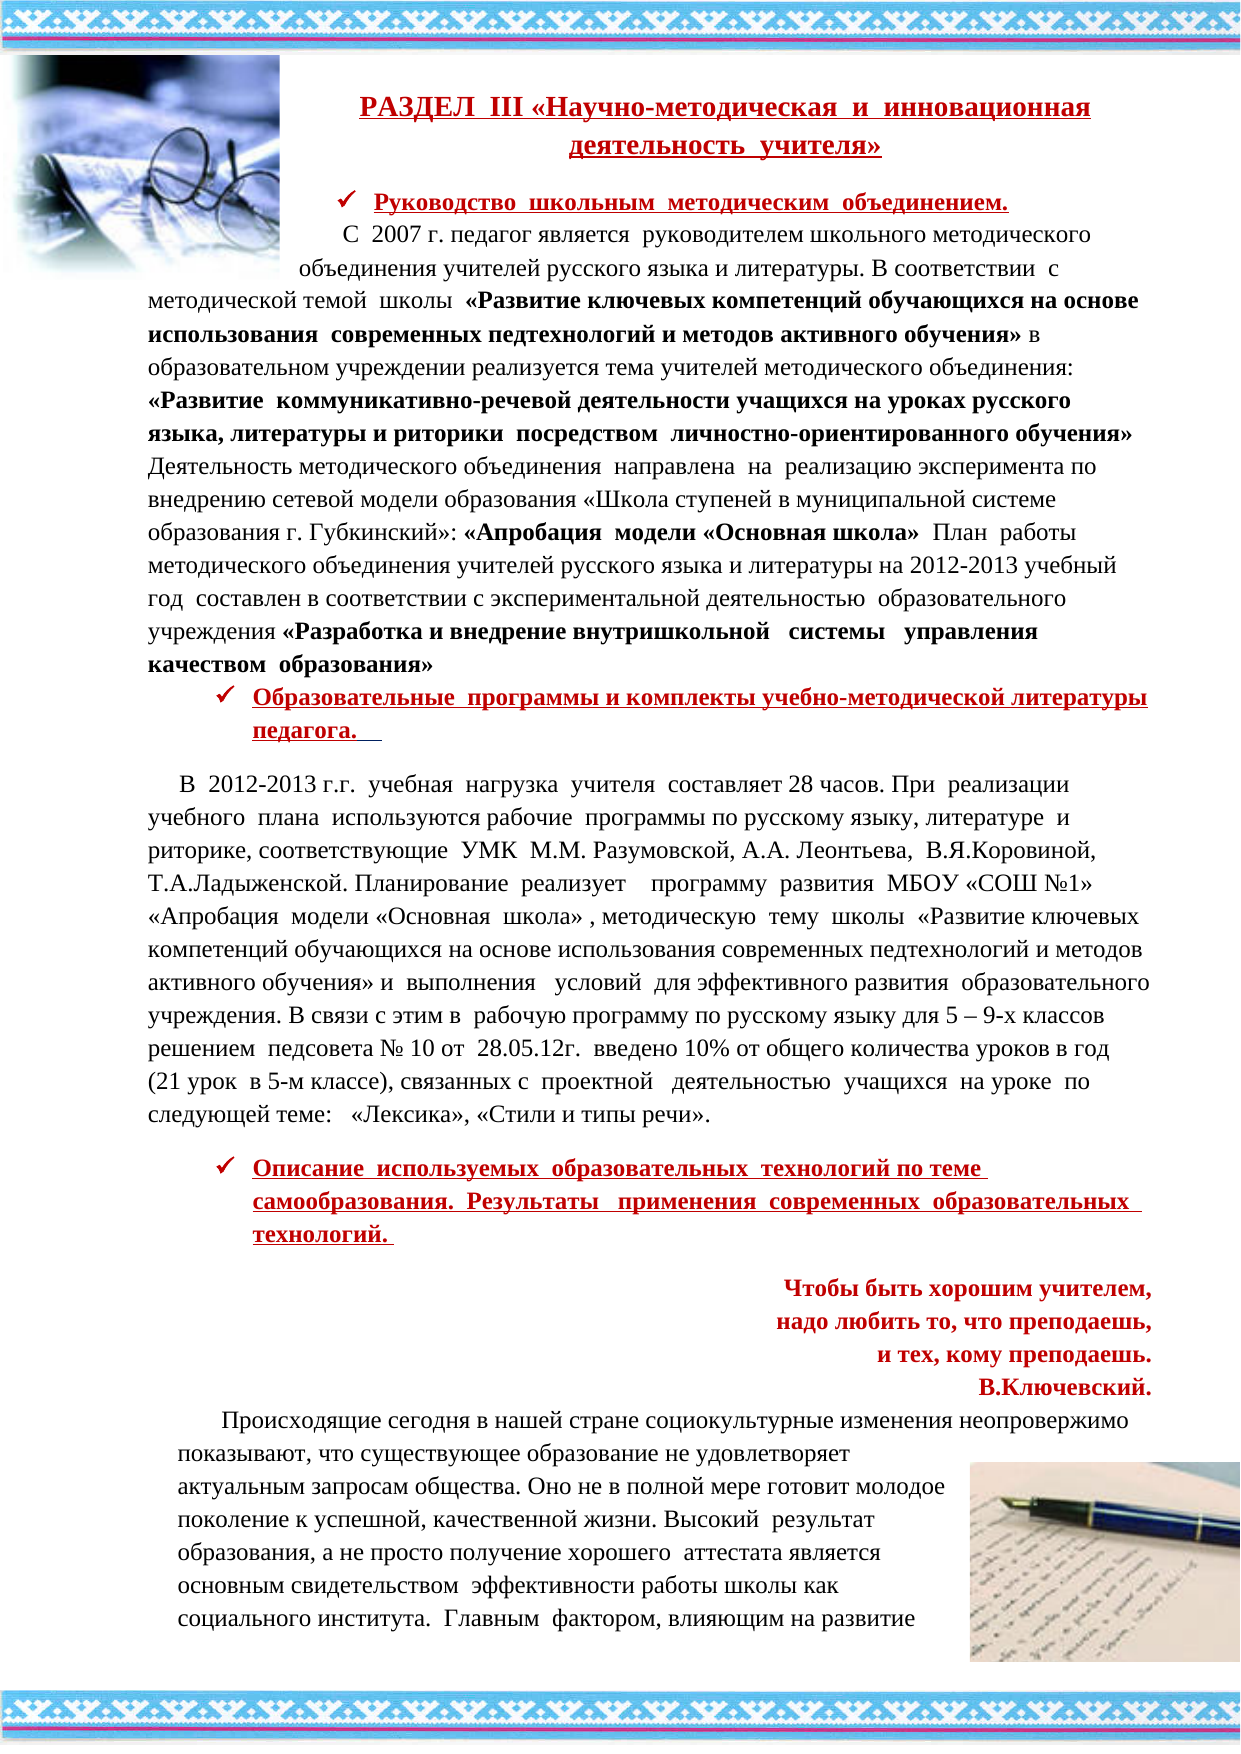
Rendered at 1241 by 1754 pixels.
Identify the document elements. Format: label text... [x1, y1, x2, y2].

text В.Ключевский. [177, 1372, 1152, 1401]
list Образовательные программы и комплекты учебно-методической литературы педагога. [215, 682, 1152, 744]
text и тех, кому преподаешь. [177, 1339, 1152, 1367]
picture [0, 0, 1241, 280]
text В 2012-2013 г.г. учебная нагрузка учителя составляет 28 часов. При реализации учебного плана используются рабочие программы по русскому языку, литературе и риторике, соответствующие УМК М.М. Разумовской, А.А. Леонтьева, В.Я.Коровиной, Т.А.Ладыженской. Планирование реализует программу развития МБОУ «СОШ №1» «Апробация модели «Основная школа» , методическую тему школы «Развитие ключевых компетенций обучающихся на основе использования современных педтехнологий и методов активного обучения» и выполнения условий для эффективного развития образовательного учреждения. В связи с этим в рабочую программу по русскому языку для 5 – 9-х классов решением педсовета № 10 от 28.05.12г. введено 10% от общего количества уроков в год (21 урок в 5-м классе), связанных с проектной деятельностью учащихся на уроке по следующей теме: «Лексика», «Стили и типы речи». [148, 769, 1152, 1128]
picture [969, 1462, 1240, 1662]
text Чтобы быть хорошим учителем, [177, 1273, 1152, 1301]
list С 2007 г. педагог является руководителем школьного методического объединения учителей русского языка и литературы. В соответствии с методической темой школы «Развитие ключевых компетенций обучающихся на основе использования современных педтехнологий и методов активного обучения» в образовательном учреждении реализуется тема учителей методического объединения: «Развитие коммуникативно-речевой деятельности учащихся на уроках русского языка, литературы и риторики посредством личностно-ориентированного обучения» Деятельность методического объединения направлена на реализацию эксперимента по внедрению сетевой модели образования «Школа ступеней в муниципальной системе образования г. Губкинский»: «Апробация модели «Основная школа» План работы методического объединения учителей русского языка и литературы на 2012-2013 учебный год составлен в соответствии с экспериментальной деятельностью образовательного учреждения «Разработка и внедрение внутришкольной системы управления качеством образования» [148, 219, 1152, 678]
text РАЗДЕЛ III «Научно-методическая и инновационная деятельность учителя» [280, 89, 1152, 161]
list Руководство школьным методическим объединением. [280, 187, 1152, 215]
picture [0, 1690, 1241, 1745]
list Описание используемых образовательных технологий по теме самообразования. Результаты применения современных образовательных технологий. [215, 1153, 1152, 1248]
text надо любить то, что преподаешь, [177, 1306, 1152, 1334]
